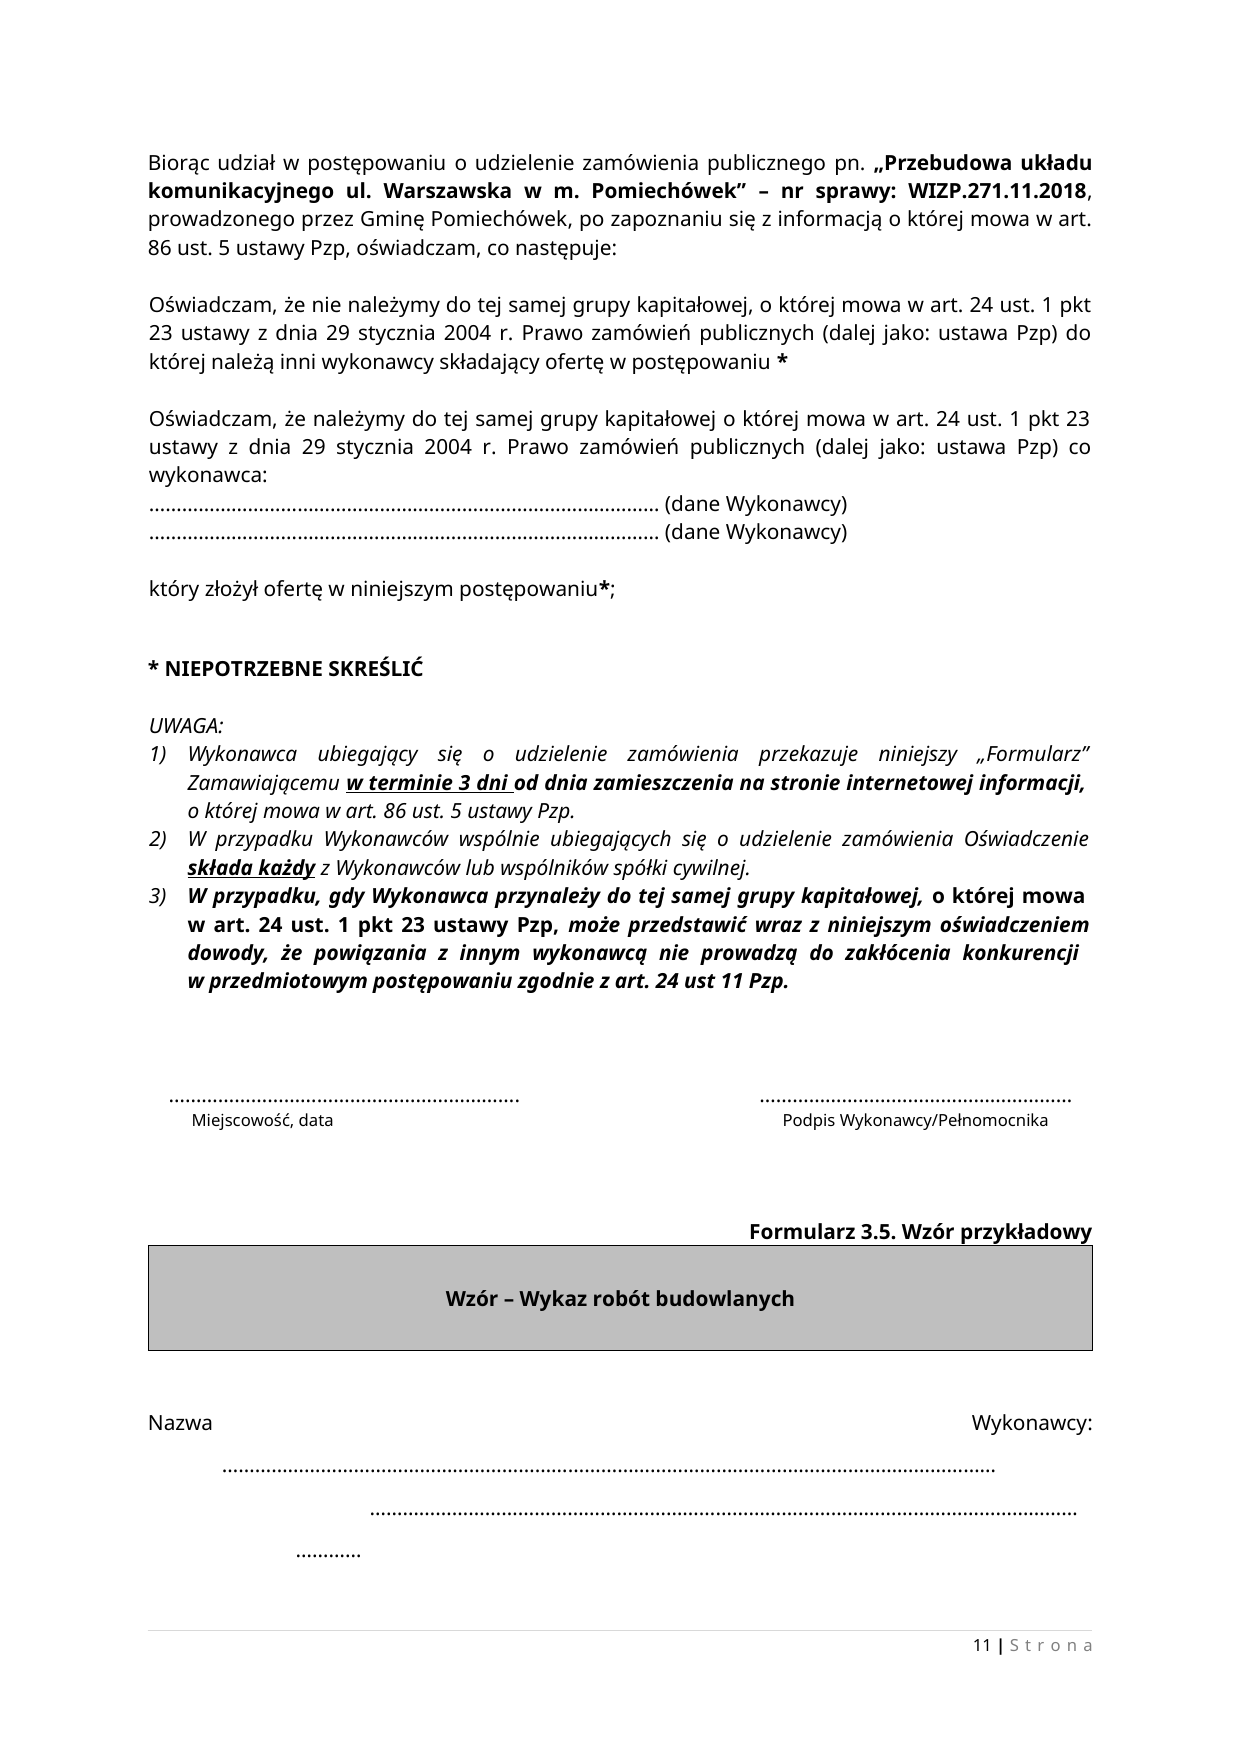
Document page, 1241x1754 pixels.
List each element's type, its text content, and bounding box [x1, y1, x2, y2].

list W przypadku Wykonawców wspólnie ubiegających się o udzielenie zamówienia Oświadczenie składa każdy z Wykonawców lub wspólników spółki cywilnej. [149, 824, 1092, 881]
list W przypadku, gdy Wykonawca przynależy do tej samej grupy kapitałowej, o której mowa w art. 24 ust. 1 pkt 23 ustawy Pzp, może przedstawić wraz z niniejszym oświadczeniem dowody, że powiązania z innym wykonawcą nie prowadzą do zakłócenia konkurencji w przedmiotowym postępowaniu zgodnie z art. 24 ust 11 Pzp. [149, 881, 1092, 995]
text Oświadczam, że należymy do tej samej grupy kapitałowej o której mowa w art. 24 ust. 1 pkt 23 ustawy z dnia 29 stycznia 2004 r. Prawo zamówień publicznych (dalej jako: ustawa Pzp) co wykonawca: [149, 404, 1092, 489]
text ………………………………………………………. ………………………………………………… [148, 1080, 1092, 1109]
text Biorąc udział w postępowaniu o udzielenie zamówienia publicznego pn. „Przebudowa układu komunikacyjnego ul. Warszawska w m. Pomiechówek” – nr sprawy: WIZP.271.11.2018, prowadzonego przez Gminę Pomiechówek, po zapoznaniu się z informacją o której mowa w art. 86 ust. 5 ustawy Pzp, oświadczam, co następuje: [148, 148, 1092, 261]
text ………………………………………………………………………………… (dane Wykonawcy) [149, 517, 1092, 546]
text ………………………………………………………………………………… (dane Wykonawcy) [149, 489, 1092, 517]
text który złożył ofertę w niniejszym postępowaniu*; [149, 574, 1092, 603]
text Formularz 3.5. Wzór przykładowy [148, 1217, 1092, 1245]
text UWAGA: [149, 711, 1092, 739]
table_header Wzór – Wykaz robót budowlanych [149, 1246, 1092, 1350]
text * NIEPOTRZEBNE SKREŚLIĆ [148, 654, 1092, 682]
text Nazwa Wykonawcy: …………………………………………………………………………………………………………………………… [148, 1408, 1092, 1479]
text Oświadczam, że nie należymy do tej samej grupy kapitałowej, o której mowa w art. 24 ust. 1 pkt 23 ustawy z dnia 29 stycznia 2004 r. Prawo zamówień publicznych (dalej jako: ustawa Pzp) do której należą inni wykonawcy składający ofertę w postępowaniu * [149, 290, 1092, 375]
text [295, 1493, 1092, 1564]
list Wykonawca ubiegający się o udzielenie zamówienia przekazuje niniejszy „Formularz” Zamawiającemu w terminie 3 dni od dnia zamieszczenia na stronie internetowej informacji, o której mowa w art. 86 ust. 5 ustawy Pzp. [149, 739, 1092, 824]
text Miejscowość, data Podpis Wykonawcy/Pełnomocnika [148, 1109, 1092, 1132]
